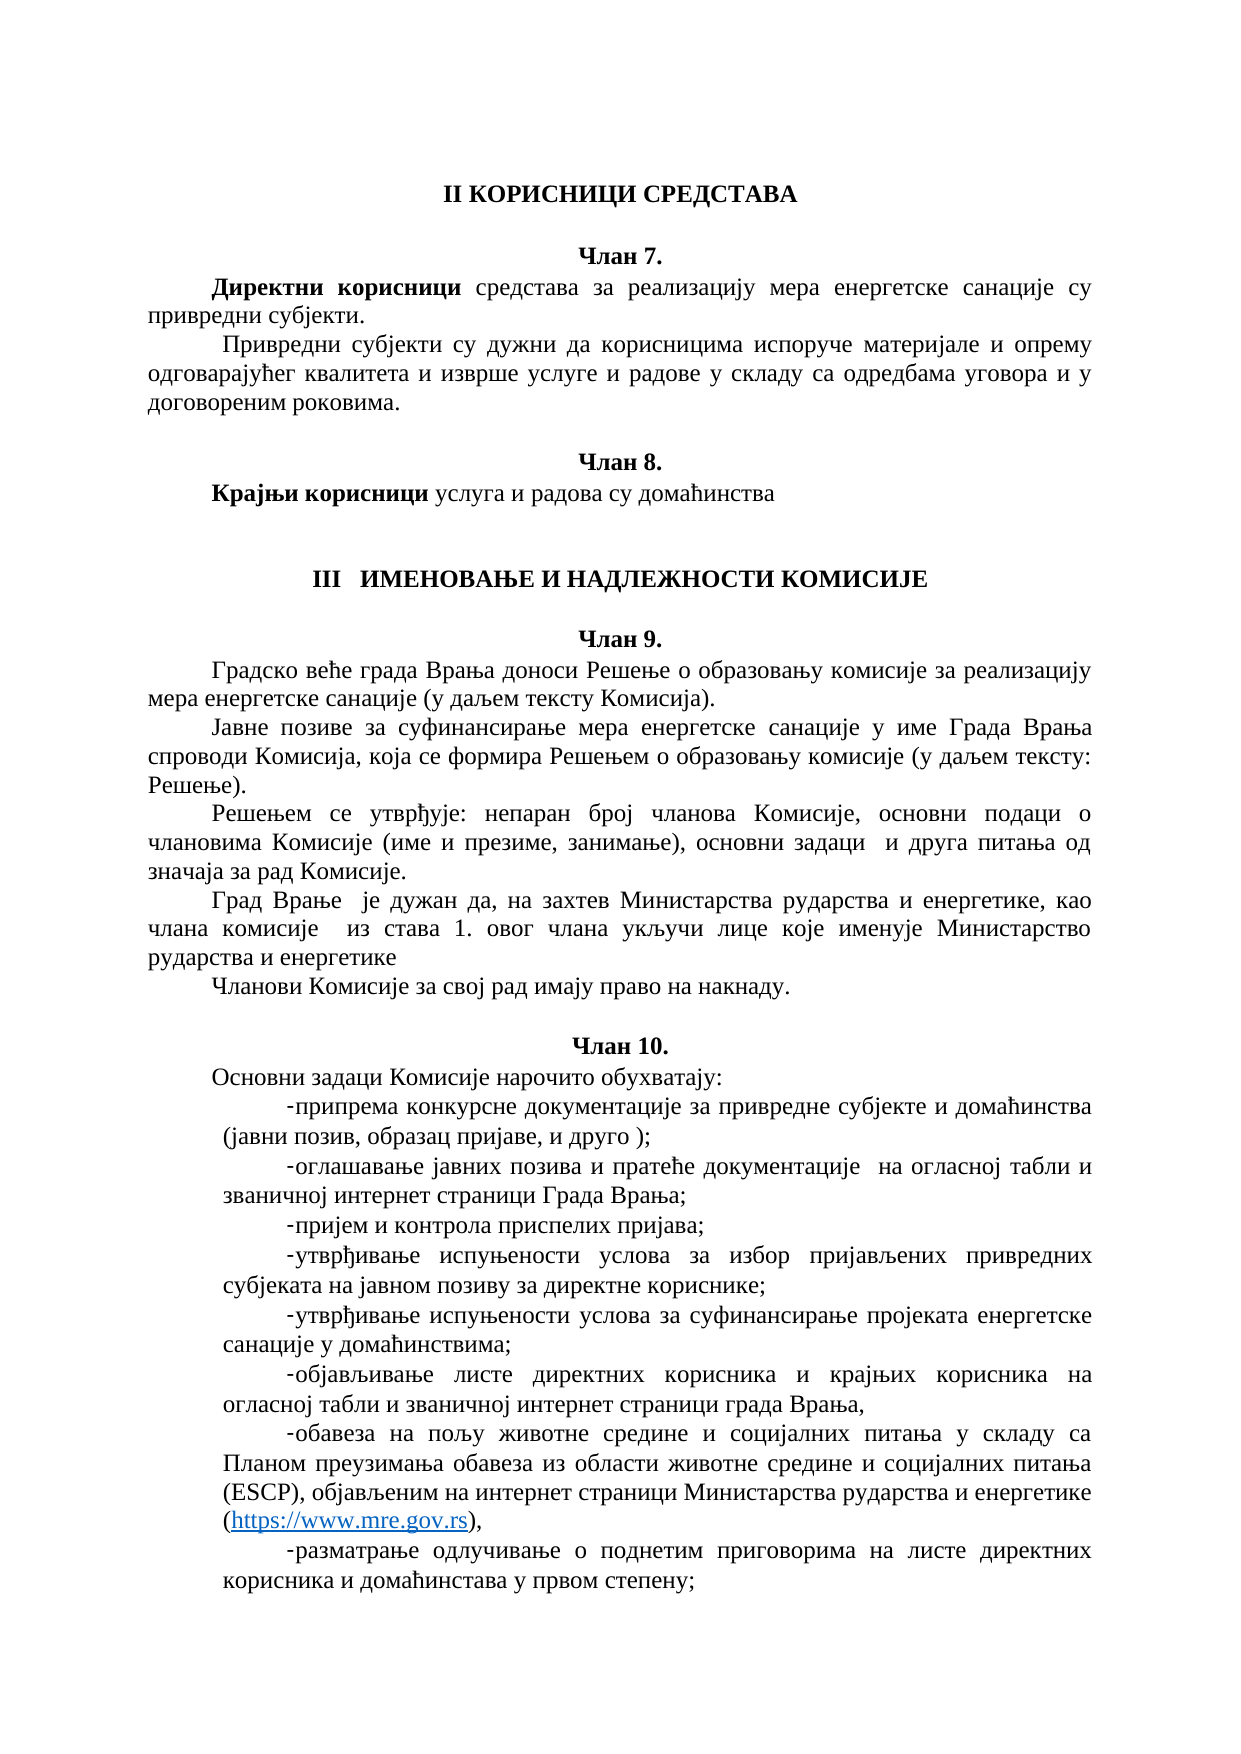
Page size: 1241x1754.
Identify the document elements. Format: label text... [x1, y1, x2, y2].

text Чланови Комисије за свој рад имају право на накнаду. [148, 971, 1093, 1000]
list утврђивање испуњености услова за избор пријављених привредних субјеката на јавном позиву за директне кориснике; [223, 1239, 1093, 1299]
list обавеза на пољу животне средине и социјалних питања у складу са Планом преузимања обавеза из области животне средине и социјалних питања (ESCP), објављеним на интернет страници Министарства рударства и енергетике (https://www.mre.gov.rs), [223, 1417, 1093, 1534]
text Члан 9. [148, 624, 1093, 652]
text Основни задаци Комисије нарочито обухватају: [148, 1062, 1093, 1091]
text Члан 7. [148, 241, 1093, 269]
text Град Врање је дужан да, на захтев Министарства рударства и енергетике, као члана комисије из става 1. овог члана укључи лице које именује Министарство рударства и енергетике [148, 885, 1093, 971]
text Градско веће града Врања доноси Решење о образовању комисије за реализацију мера енергетске санације (у даљем тексту Комисија). [148, 655, 1093, 712]
list утврђивање испуњености услова за суфинансирање пројеката енергетске санације у домаћинствима; [223, 1299, 1093, 1358]
list припрема конкурсне документације за привредне субјекте и домаћинства (јавни позив, образац пријаве, и друго ); [223, 1091, 1093, 1150]
text Директни корисници средстава за реализацију мера енергетске санације су привредни субјекти. [148, 272, 1093, 329]
text III ИМЕНОВАЊЕ И НАДЛЕЖНОСТИ КОМИСИЈЕ [148, 564, 1093, 593]
text Члан 8. [148, 447, 1093, 475]
list објављивање листе директних корисника и крајњих корисника на огласној табли и званичној интернет страници града Врања, [223, 1358, 1093, 1417]
list оглашавање јавних позива и пратеће документације на огласној табли и званичној интернет страници Града Врања; [223, 1150, 1093, 1209]
text Решењем се утврђује: непаран број чланова Комисије, основни подаци о члановима Комисије (име и презиме, занимање), основни задаци и друга питања од значаја за рад Комисије. [148, 798, 1093, 885]
text Привредни субјекти су дужни да корисницима испоруче материјале и опрему одговарајућег квалитета и изврше услуге и радове у складу са одредбама уговора и у договореним роковима. [148, 329, 1093, 416]
text II КОРИСНИЦИ СРЕДСТАВА [148, 179, 1093, 207]
list разматрање одлучивање о поднетим приговорима на листе директних корисника и домаћинстава у првом степену; [223, 1534, 1093, 1593]
list пријем и контрола приспелих пријава; [223, 1209, 1093, 1239]
text Члан 10. [148, 1031, 1093, 1059]
text Јавнe позиве за суфинансирање мера енергетске санације у име Града Врања спроводи Комисија, која се формира Решењем о образовању комисије (у даљем тексту: Решење). [148, 712, 1093, 798]
text Крајњи корисници услуга и радова су домаћинства [148, 478, 1093, 506]
